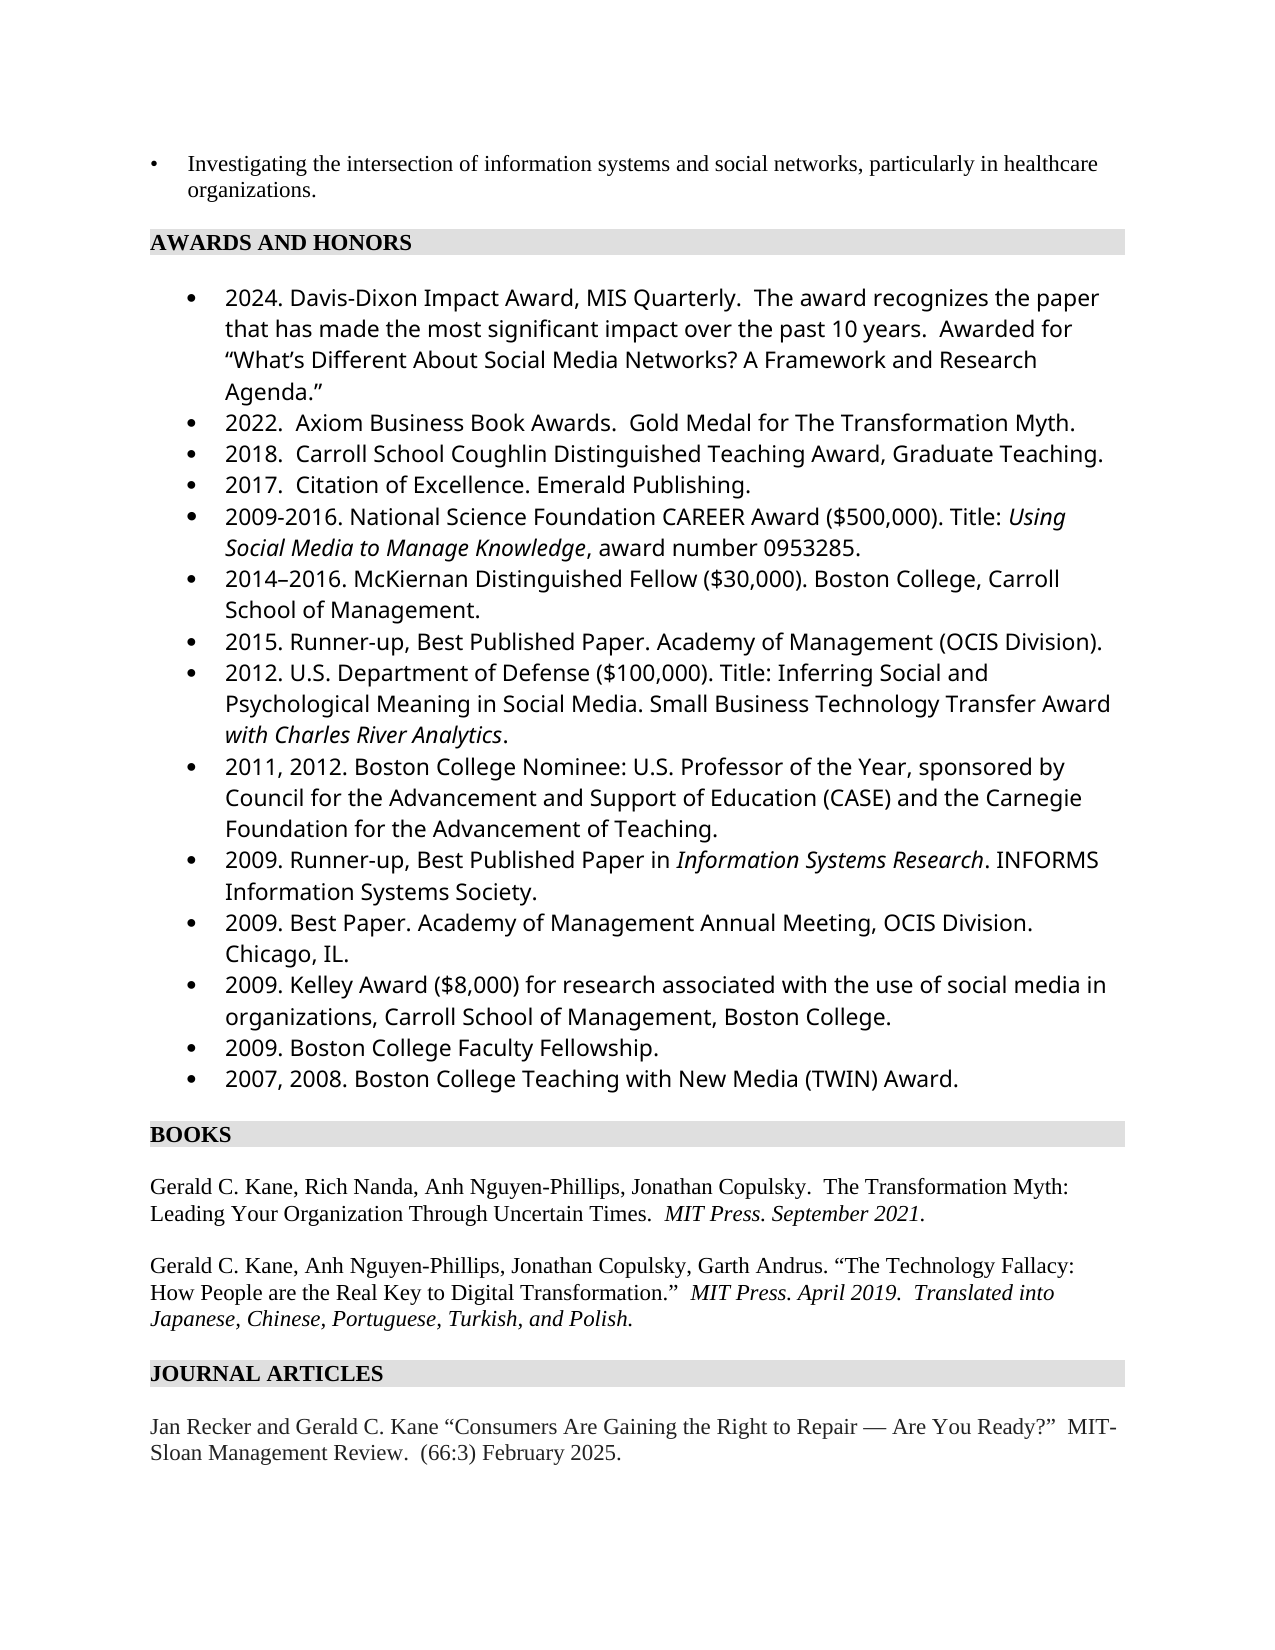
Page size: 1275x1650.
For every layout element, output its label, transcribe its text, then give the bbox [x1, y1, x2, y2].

text Gerald C. Kane, Rich Nanda, Anh Nguyen-Phillips, Jonathan Copulsky. The Transformation Myth: Leading Your Organization Through Uncertain Times. MIT Press. September 2021. [150, 1173, 1125, 1226]
list 2009. Runner-up, Best Published Paper in Information Systems Research. INFORMS Information Systems Society. [187, 844, 1125, 907]
list 2017. Citation of Excellence. Emerald Publishing. [187, 469, 1125, 501]
list Investigating the intersection of information systems and social networks, particularly in healthcare organizations. [150, 150, 1125, 203]
list 2022. Axiom Business Book Awards. Gold Medal for The Transformation Myth. [187, 407, 1125, 438]
list 2014–2016. McKiernan Distinguished Fellow ($30,000). Boston College, Carroll School of Management. [187, 563, 1125, 626]
text BOOKS [150, 1121, 1125, 1147]
text AWARDS AND HONORS [150, 229, 1125, 255]
list 2009. Best Paper. Academy of Management Annual Meeting, OCIS Division. Chicago, IL. [187, 907, 1125, 969]
list 2011, 2012. Boston College Nominee: U.S. Professor of the Year, sponsored by Council for the Advancement and Support of Education (CASE) and the Carnegie Foundation for the Advancement of Teaching. [187, 751, 1125, 844]
list 2009. Kelley Award ($8,000) for research associated with the use of social media in organizations, Carroll School of Management, Boston College. [187, 969, 1125, 1032]
list 2015. Runner-up, Best Published Paper. Academy of Management (OCIS Division). [187, 626, 1125, 657]
list 2024. Davis-Dixon Impact Award, MIS Quarterly. The award recognizes the paper that has made the most significant impact over the past 10 years. Awarded for “What’s Different About Social Media Networks? A Framework and Research Agenda.” [187, 282, 1125, 407]
list 2012. U.S. Department of Defense ($100,000). Title: Inferring Social and Psychological Meaning in Social Media. Small Business Technology Transfer Award with Charles River Analytics. [187, 657, 1125, 751]
list 2009. Boston College Faculty Fellowship. [187, 1032, 1125, 1063]
text JOURNAL ARTICLES [150, 1360, 1125, 1387]
list 2009-2016. National Science Foundation CAREER Award ($500,000). Title: Using Social Media to Manage Knowledge, award number 0953285. [187, 501, 1125, 563]
text Gerald C. Kane, Anh Nguyen-Phillips, Jonathan Copulsky, Garth Andrus. “The Technology Fallacy: How People are the Real Key to Digital Transformation.” MIT Press. April 2019. Translated into Japanese, Chinese, Portuguese, Turkish, and Polish. [150, 1252, 1125, 1331]
list 2007, 2008. Boston College Teaching with New Media (TWIN) Award. [187, 1063, 1125, 1094]
text Jan Recker and Gerald C. Kane “Consumers Are Gaining the Right to Repair — Are You Ready?” MIT-Sloan Management Review. (66:3) February 2025. [622, 1413, 1125, 1466]
list 2018. Carroll School Coughlin Distinguished Teaching Award, Graduate Teaching. [187, 438, 1125, 469]
